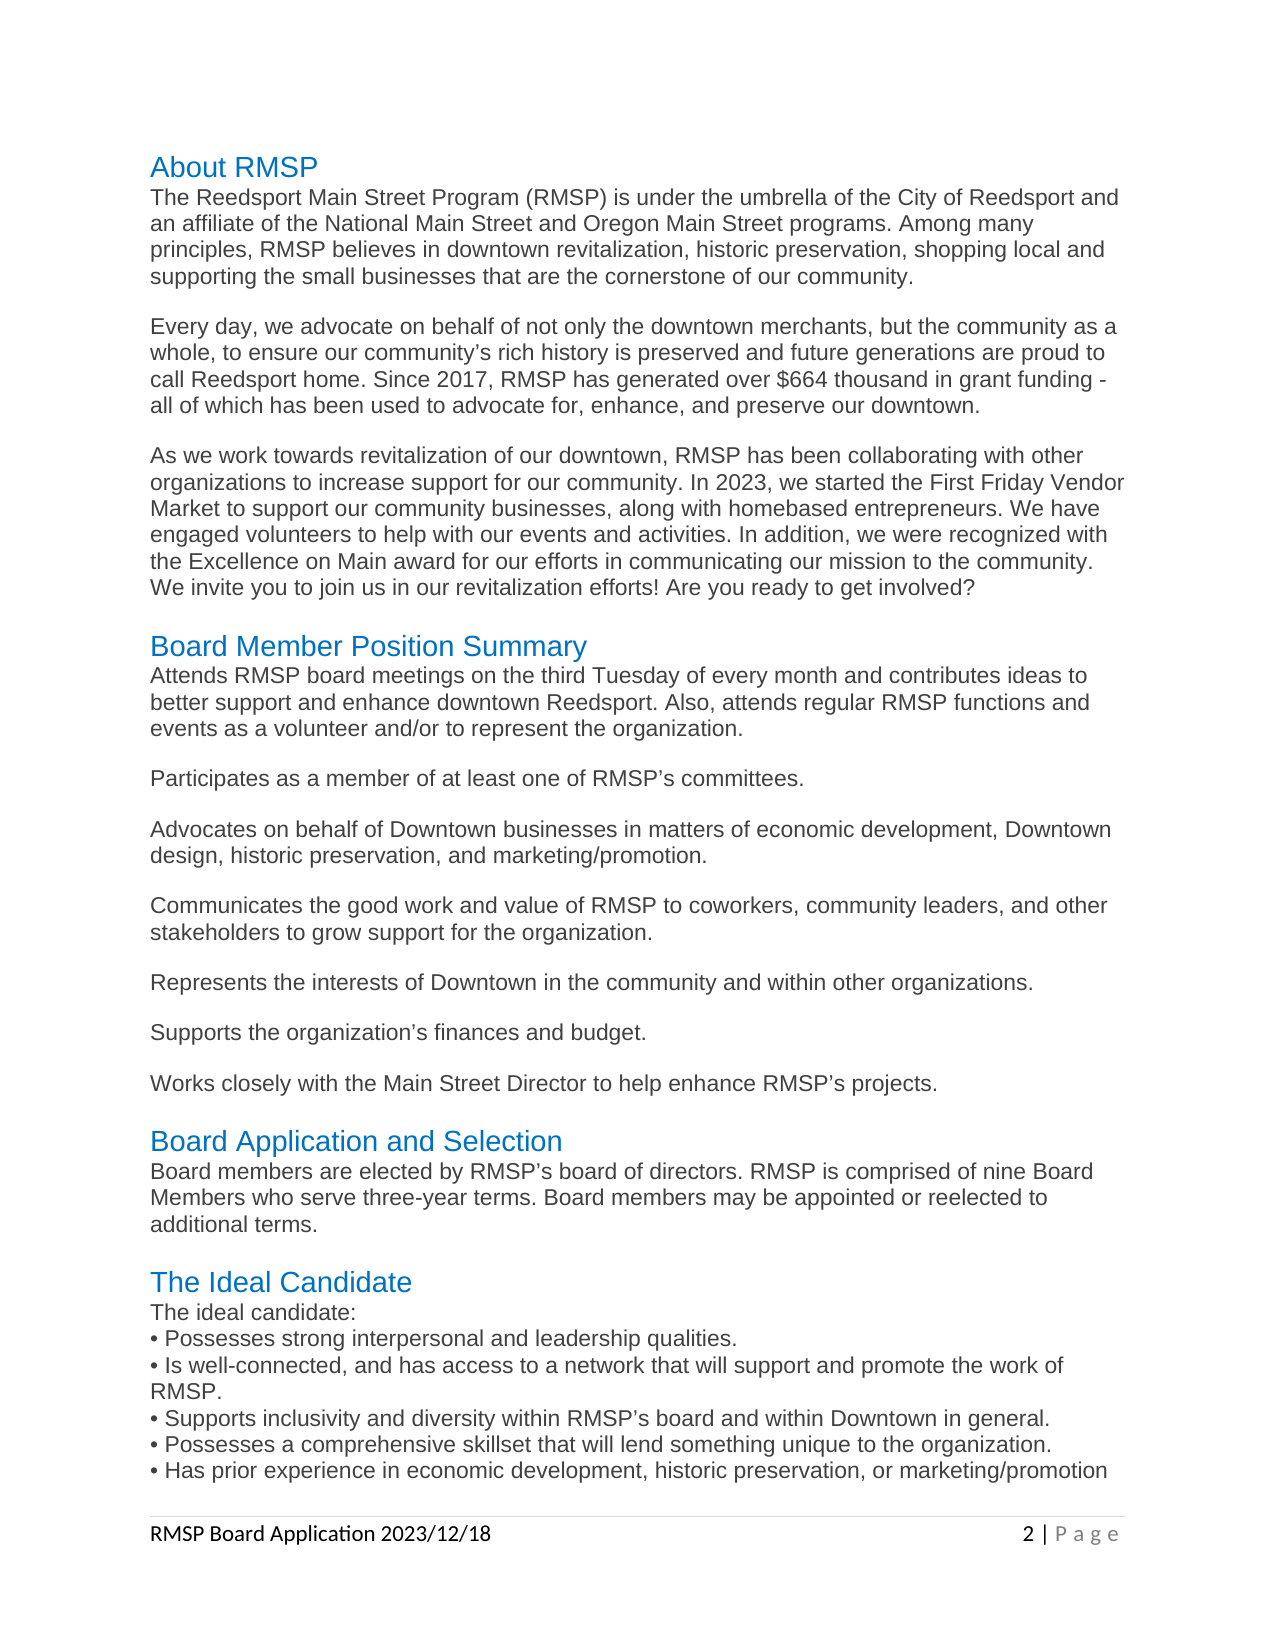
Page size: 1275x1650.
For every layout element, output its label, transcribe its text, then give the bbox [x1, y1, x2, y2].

text • Possesses a comprehensive skillset that will lend something unique to the organization. [150, 1431, 1125, 1457]
text Represents the interests of Downtown in the community and within other organizations. [150, 969, 1125, 995]
text Board Application and Selection [150, 1124, 1125, 1158]
text Every day, we advocate on behalf of not only the downtown merchants, but the community as a whole, to ensure our community’s rich history is preserved and future generations are proud to call Reedsport home. Since 2017, RMSP has generated over $664 thousand in grant funding - all of which has been used to advocate for, enhance, and preserve our downtown. [150, 313, 1125, 418]
text • Has prior experience in economic development, historic preservation, or marketing/promotion [150, 1457, 1125, 1483]
text The ideal candidate: [150, 1299, 1125, 1325]
text • Possesses strong interpersonal and leadership qualities. [150, 1325, 1125, 1352]
text Advocates on behalf of Downtown businesses in matters of economic development, Downtown design, historic preservation, and marketing/promotion. [150, 816, 1125, 868]
text About RMSP [150, 150, 1125, 183]
text Attends RMSP board meetings on the third Tuesday of every month and contributes ideas to better support and enhance downtown Reedsport. Also, attends regular RMSP functions and events as a volunteer and/or to represent the organization. [150, 662, 1125, 741]
text Communicates the good work and value of RMSP to coworkers, community leaders, and other stakeholders to grow support for the organization. [150, 892, 1125, 945]
text Members who serve three-year terms. Board members may be appointed or reelected to additional terms. [150, 1184, 1125, 1237]
text The Reedsport Main Street Program (RMSP) is under the umbrella of the City of Reedsport and an affiliate of the National Main Street and Oregon Main Street programs. Among many principles, RMSP believes in downtown revitalization, historic preservation, shopping local and supporting the small businesses that are the cornerstone of our community. [150, 183, 1125, 289]
text Works closely with the Main Street Director to help enhance RMSP’s projects. [150, 1070, 1125, 1096]
text The Ideal Candidate [150, 1266, 1125, 1299]
text Participates as a member of at least one of RMSP’s committees. [150, 765, 1125, 792]
text • Supports inclusivity and diversity within RMSP’s board and within Downtown in general. [150, 1404, 1125, 1431]
text • Is well-connected, and has access to a network that will support and promote the work of RMSP. [150, 1352, 1125, 1404]
text Supports the organization’s finances and budget. [150, 1019, 1125, 1046]
text Board Member Position Summary [150, 629, 1125, 662]
text Board members are elected by RMSP’s board of directors. RMSP is comprised of nine Board [150, 1158, 1125, 1184]
text As we work towards revitalization of our downtown, RMSP has been collaborating with other organizations to increase support for our community. In 2023, we started the First Friday Vendor Market to support our community businesses, along with homebased entrepreneurs. We have engaged volunteers to help with our events and activities. In addition, we were recognized with the Excellence on Main award for our efforts in communicating our mission to the community. We invite you to join us in our revitalization efforts! Are you ready to get involved? [150, 442, 1125, 600]
